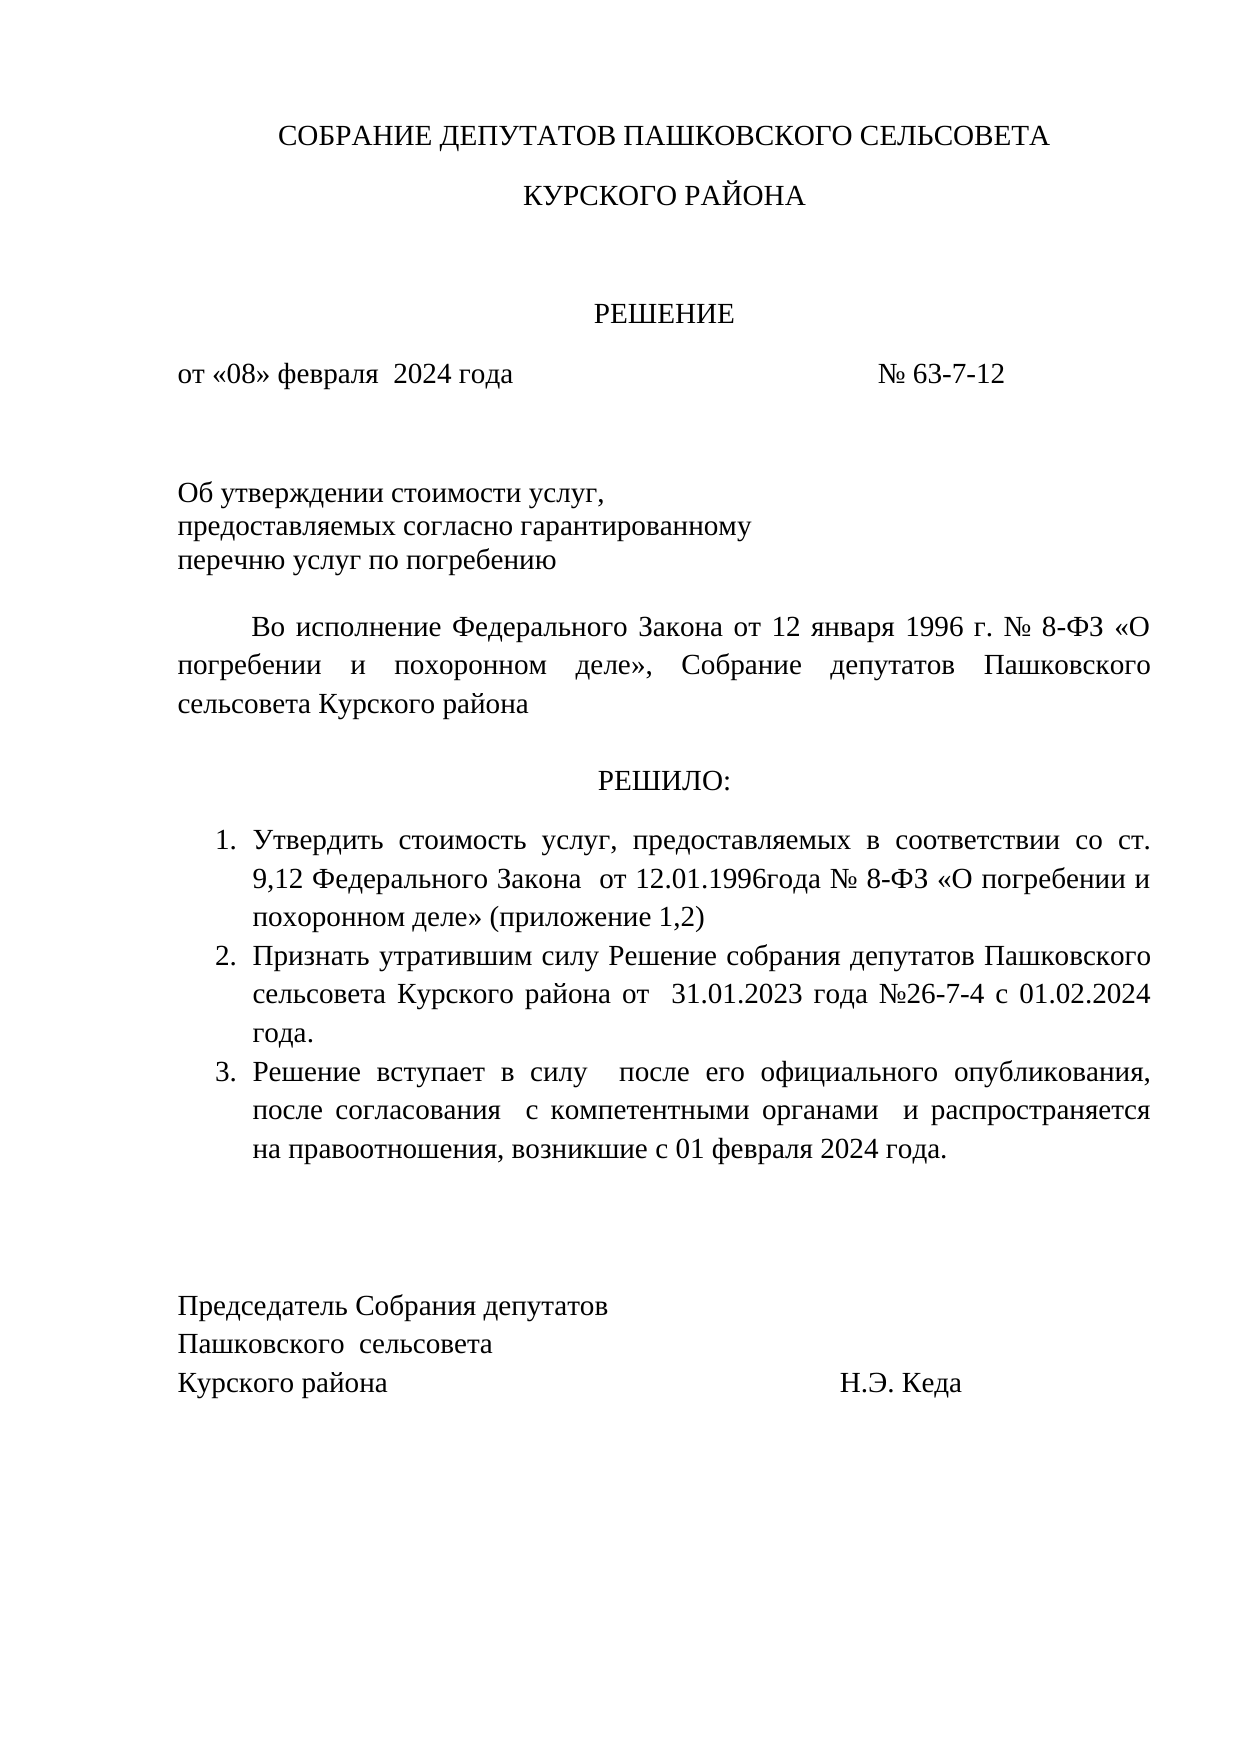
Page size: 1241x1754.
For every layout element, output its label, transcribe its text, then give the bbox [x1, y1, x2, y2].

text от «08» февраля 2024 года № 63-7-12 [177, 356, 1152, 389]
text Об утверждении стоимости услуг, [177, 475, 1152, 508]
text Курского района Н.Э. Кеда [177, 1365, 1152, 1399]
text предоставляемых согласно гарантированному [177, 508, 1152, 542]
text РЕШИЛО: [177, 763, 1152, 797]
text КУРСКОГО РАЙОНА [177, 178, 1152, 211]
text РЕШЕНИЕ [177, 297, 1152, 330]
text СОБРАНИЕ ДЕПУТАТОВ ПАШКОВСКОГО СЕЛЬСОВЕТА [177, 118, 1152, 152]
list Утвердить стоимость услуг, предоставляемых в соответствии со ст. 9,12 Федерального Закона от 12.01.1996года № 8-ФЗ «О погребении и похоронном деле» (приложение 1,2) [215, 822, 1152, 933]
list Решение вступает в силу после его официального опубликования, после согласования с компетентными органами и распространяется на правоотношения, возникшие с 01 февраля 2024 года. [215, 1054, 1152, 1164]
list Признать утратившим силу Решение собрания депутатов Пашковского сельсовета Курского района от 31.01.2023 года №26-7-4 с 01.02.2024 года. [215, 938, 1152, 1049]
text Председатель Собрания депутатов [177, 1288, 1152, 1322]
text перечню услуг по погребению [177, 542, 1152, 575]
text Пашковского сельсовета [177, 1327, 1152, 1360]
text Во исполнение Федерального Закона от 12 января 1996 г. № 8-ФЗ «О погребении и похоронном деле», Собрание депутатов Пашковского сельсовета Курского района [177, 609, 1152, 719]
